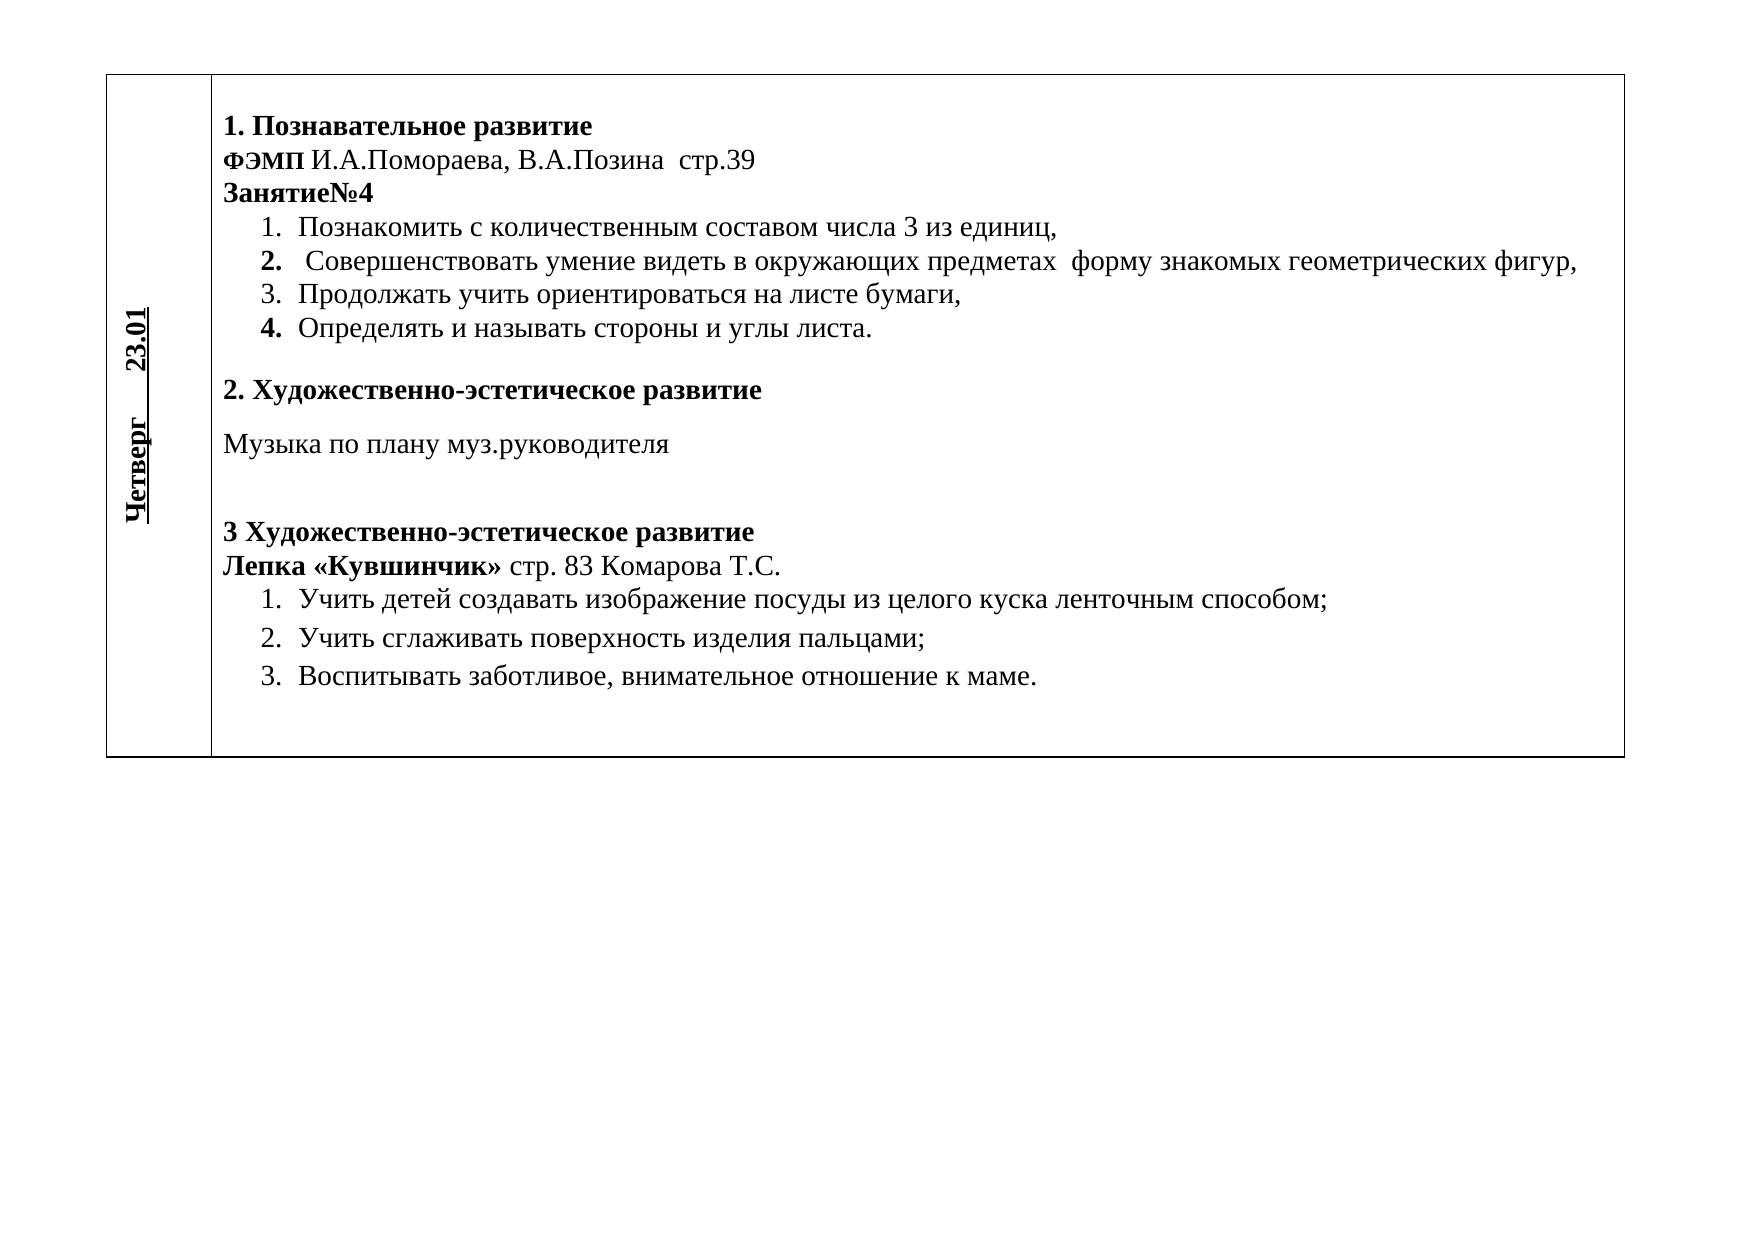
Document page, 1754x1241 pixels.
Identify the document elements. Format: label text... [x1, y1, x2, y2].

table_header Четверг 23.01 [107, 75, 211, 756]
table_header 1. Познавательное развитие ФЭМП И.А.Помораева, В.А.Позина стр.39 Занятие№4 Познакомить с количественным составом числа 3 из единиц, Совершенствовать умение видеть в окружающих предметах форму знакомых геометрических фигур, Продолжать учить ориентироваться на листе бумаги, Определять и называть стороны и углы листа. 2. Художественно-эстетическое развитие Музыка по плану муз.руководителя 3 Художественно-эстетическое развитие Лепка «Кувшинчик» стр. 83 Комарова Т.С. Учить детей создавать изображение посуды из целого куска ленточным способом; Учить сглаживать поверхность изделия пальцами; Воспитывать заботливое, внимательное отношение к маме. [212, 75, 1624, 756]
